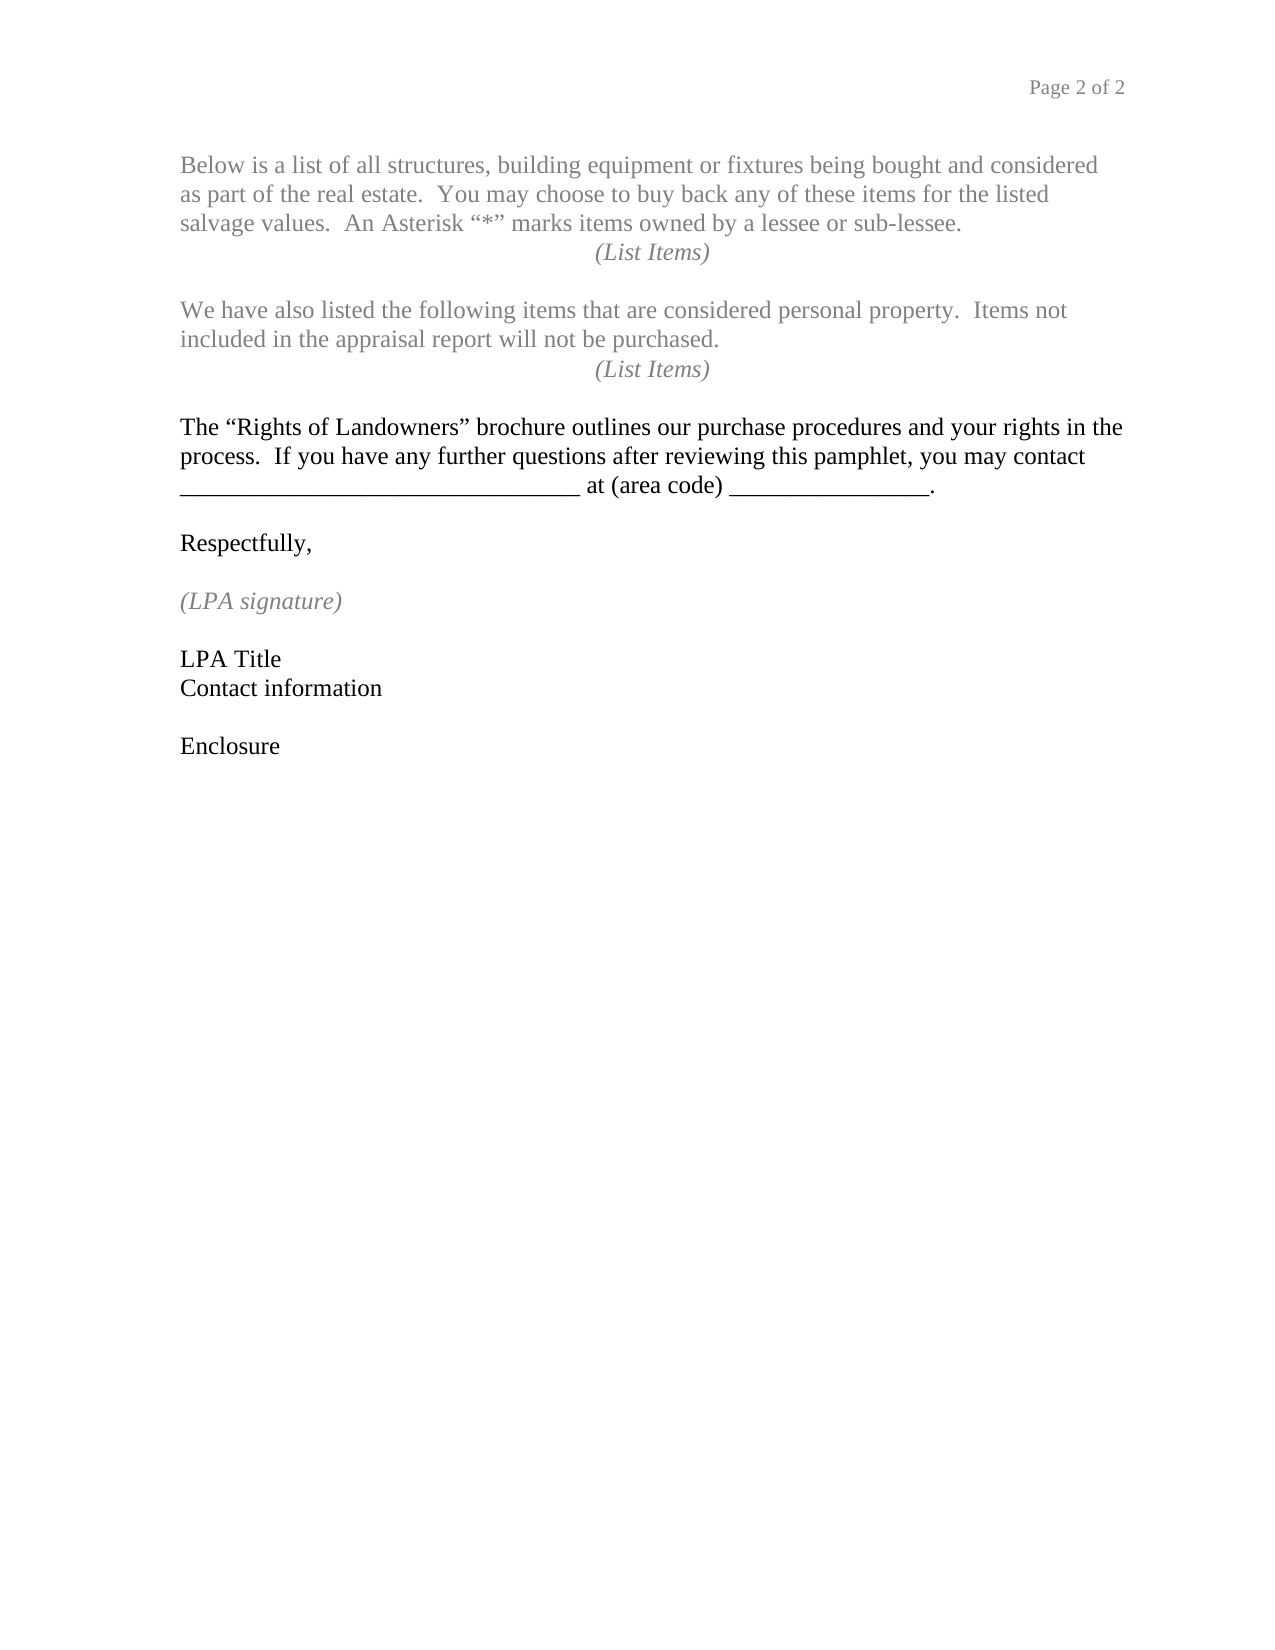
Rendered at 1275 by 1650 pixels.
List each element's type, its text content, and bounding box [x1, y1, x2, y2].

text Enclosure [180, 731, 1125, 760]
text (LPA signature) [180, 586, 1125, 615]
text LPA Title [180, 644, 1125, 673]
text The “Rights of Landowners” brochure outlines our purchase procedures and your rights in the process. If you have any further questions after reviewing this pamphlet, you may contact ________________________________ at (area code) ________________. [180, 412, 1125, 499]
text (List Items) [180, 353, 1125, 382]
text We have also listed the following items that are considered personal property. Items not included in the appraisal report will not be purchased. [180, 295, 1125, 353]
text Contact information [180, 673, 1125, 702]
text Respectfully, [180, 528, 1125, 557]
text Below is a list of all structures, building equipment or fixtures being bought and considered as part of the real estate. You may choose to buy back any of these items for the listed salvage values. An Asterisk “*” marks items owned by a lessee or sub-lessee. [180, 150, 1125, 237]
text (List Items) [180, 237, 1125, 266]
